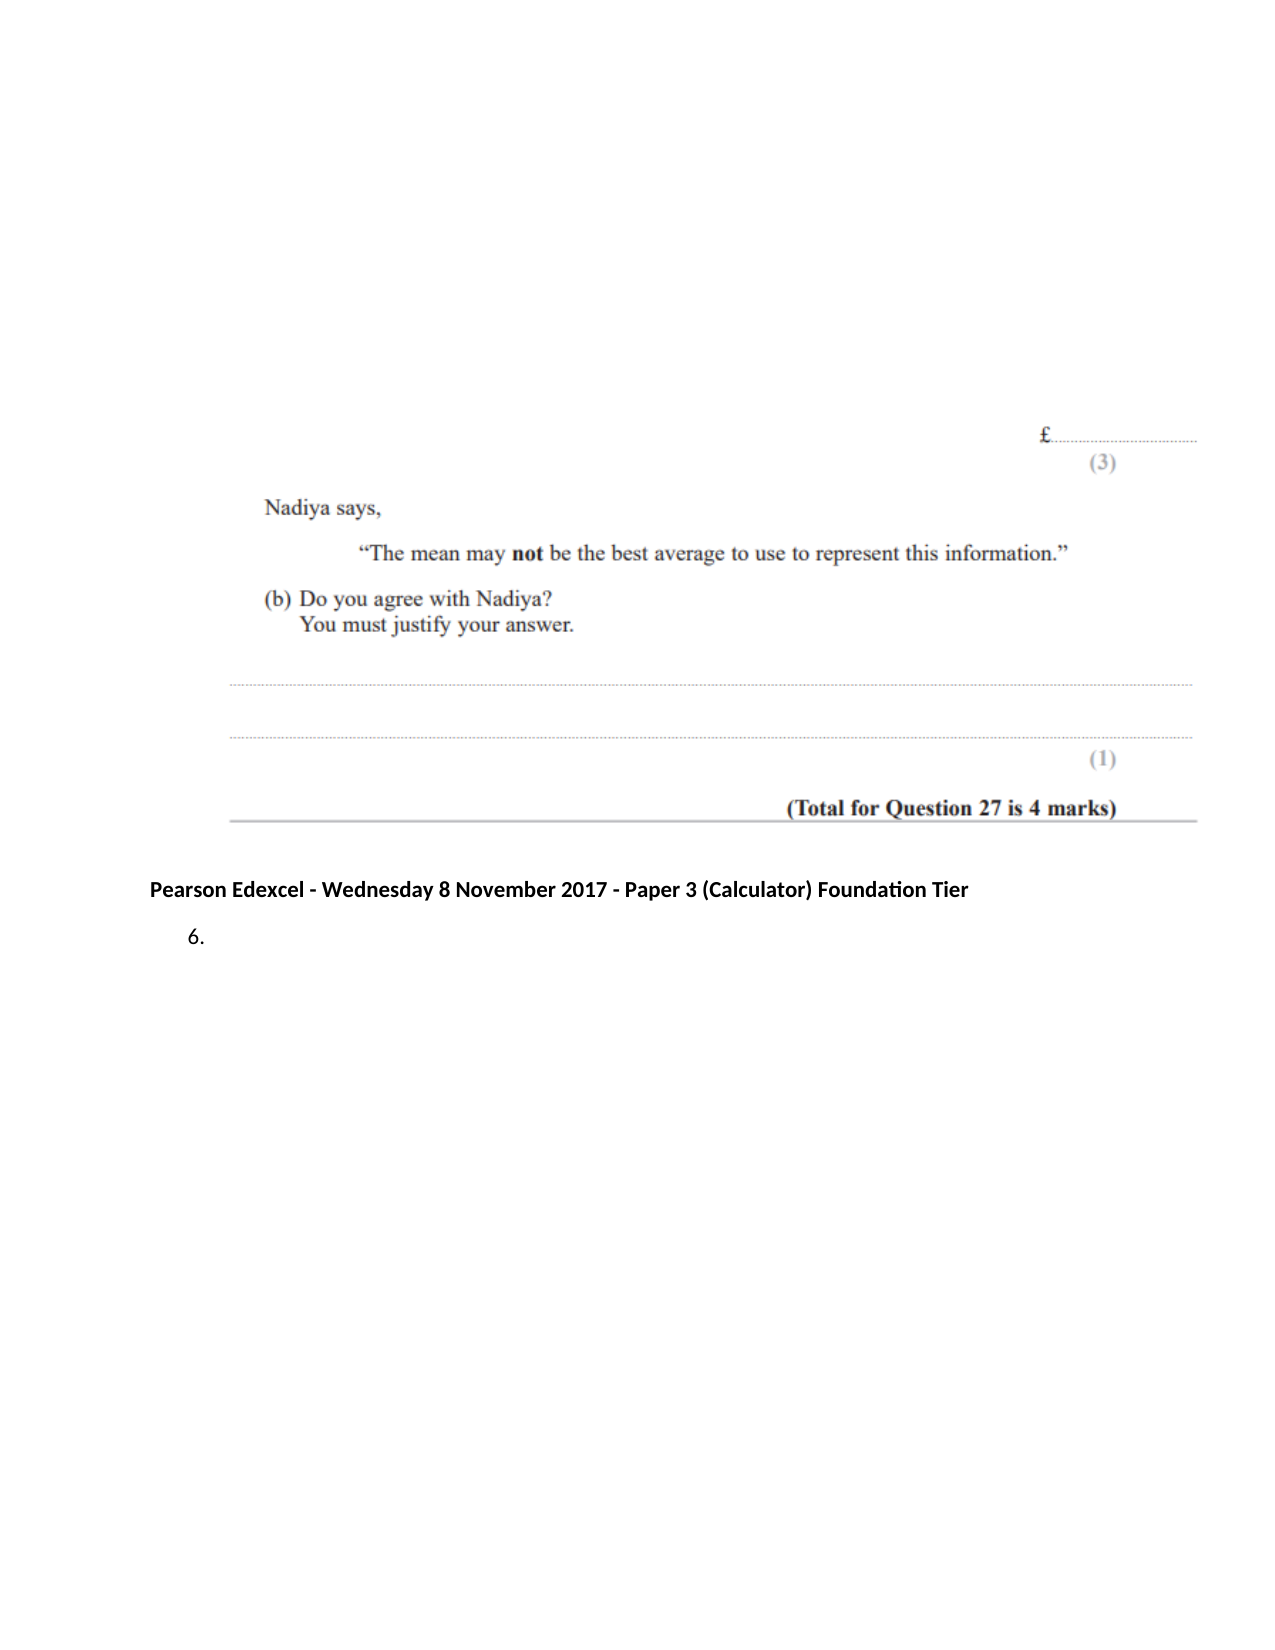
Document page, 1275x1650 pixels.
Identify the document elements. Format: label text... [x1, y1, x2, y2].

text Pearson Edexcel - Wednesday 8 November 2017 - Paper 3 (Calculator) Foundation Tier [150, 876, 1125, 904]
picture [225, 150, 1200, 827]
